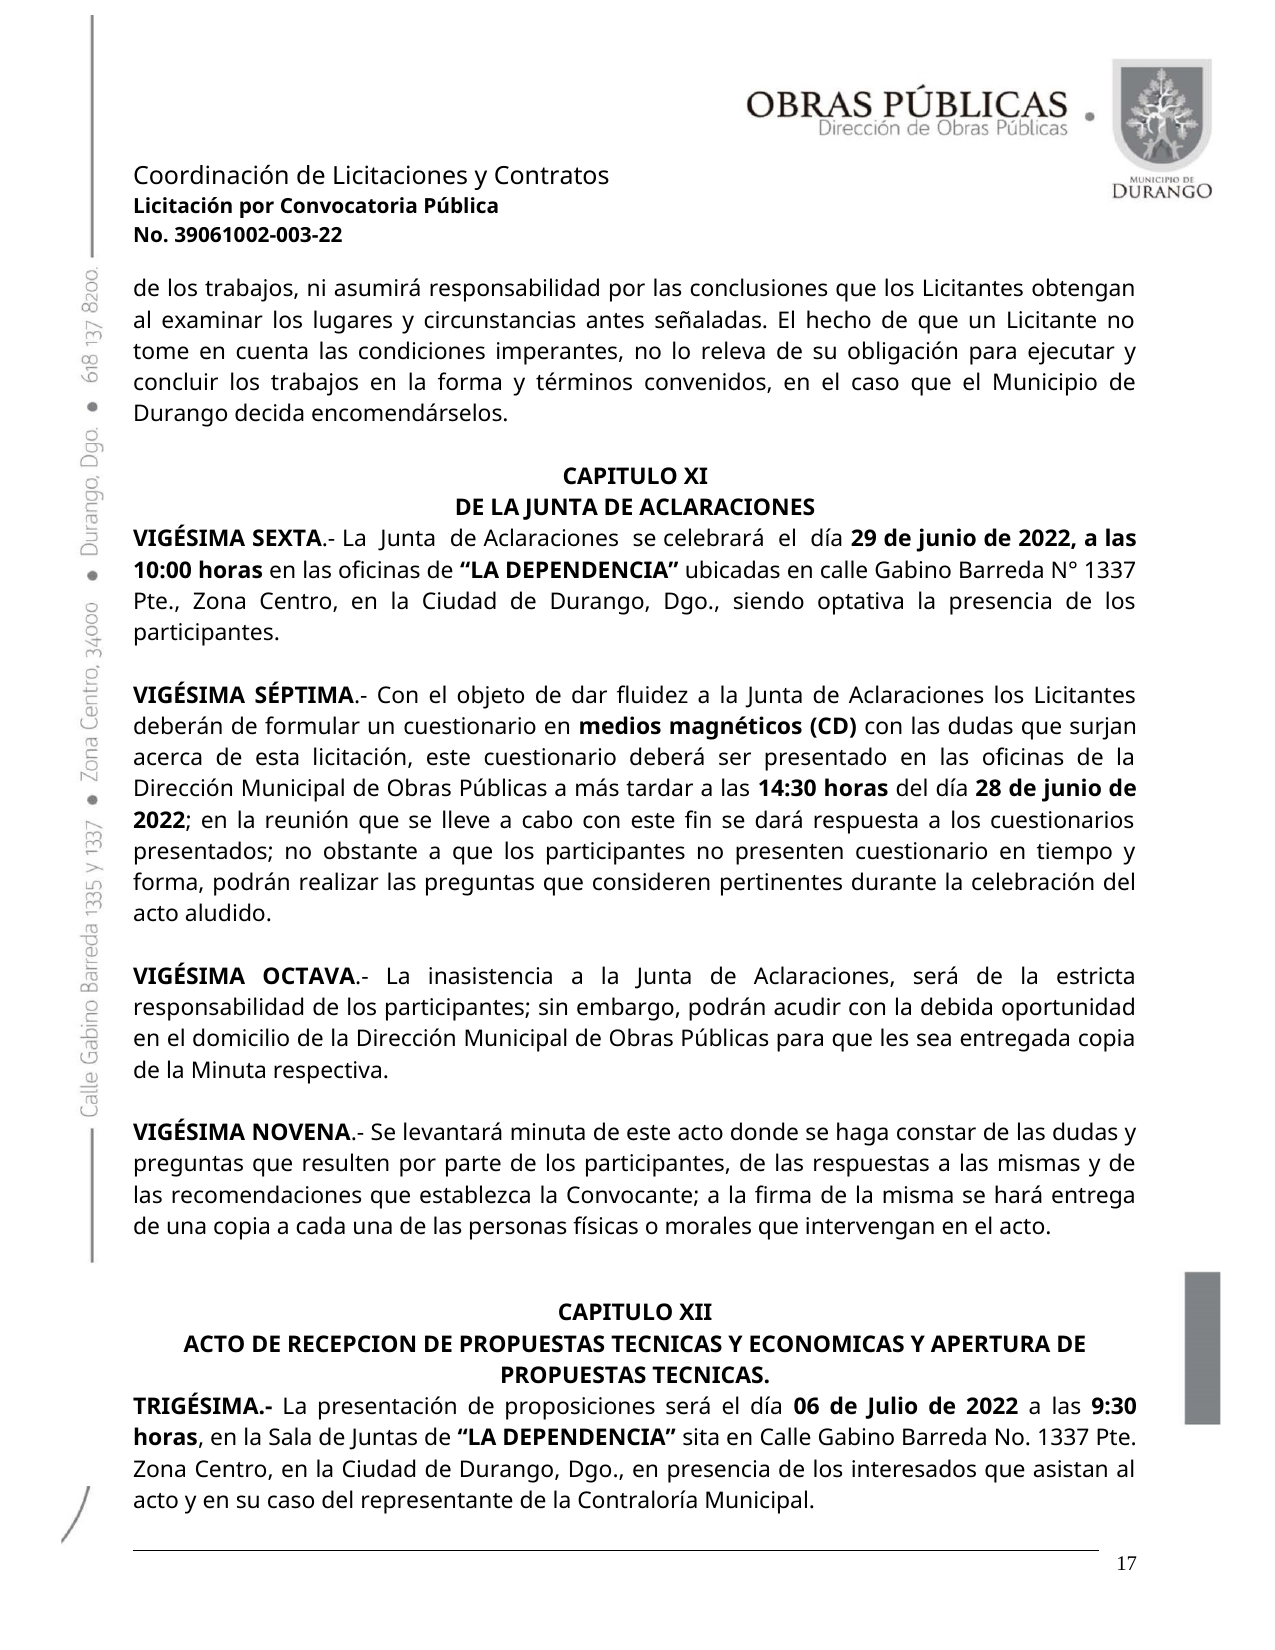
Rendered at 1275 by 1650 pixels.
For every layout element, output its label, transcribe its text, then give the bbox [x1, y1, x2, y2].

text VIGÉSIMA SEXTA.- La Junta de Aclaraciones se celebrará el día 29 de junio de 2022, a las 10:00 horas en las oficinas de “LA DEPENDENCIA” ubicadas en calle Gabino Barreda N° 1337 Pte., Zona Centro, en la Ciudad de Durango, Dgo., siendo optativa la presencia de los participantes. [133, 522, 1137, 647]
text ACTO DE RECEPCION DE PROPUESTAS TECNICAS Y ECONOMICAS Y APERTURA DE PROPUESTAS TECNICAS. [133, 1328, 1137, 1390]
text VIGÉSIMA NOVENA.- Se levantará minuta de este acto donde se haga constar de las dudas y preguntas que resulten por parte de los participantes, de las respuestas a las mismas y de las recomendaciones que establezca ; a la firma de la misma se hará entrega de una copia a cada una de las personas físicas o morales que intervengan en el acto. [133, 1116, 1137, 1241]
text DE ACLARACIONES [133, 491, 1137, 522]
text CAPITULO XII [133, 1296, 1137, 1328]
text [133, 272, 1137, 428]
text VIGÉSIMA SÉPTIMA.- Con el objeto de dar fluidez a la Junta de Aclaraciones los Licitantes deberán de formular un cuestionario en medios magnéticos (CD) con las dudas que surjan acerca de esta licitación, este cuestionario deberá ser presentado en las oficinas de la Dirección Municipal de Obras Públicas a más tardar a las 14:30 horas del día 28 de junio de 2022; en la reunión que se lleve a cabo con este fin se dará respuesta a los cuestionarios presentados; no obstante a que los participantes no presenten cuestionario en tiempo y forma, podrán realizar las preguntas que consideren pertinentes durante la celebración del acto aludido. [133, 678, 1137, 928]
text TRIGÉSIMA.- La presentación de proposiciones será el día 06 de Julio de 2022 a las 9:30 horas, en la Sala de Juntas de “LA DEPENDENCIA” sita en Calle Gabino Barreda No. 1337 Pte. Zona Centro, en de Durango, Dgo., en presencia de los interesados que asistan al acto y en su caso del representante de la Contraloría Municipal. [133, 1390, 1137, 1515]
text VIGÉSIMA OCTAVA.- La inasistencia a de Aclaraciones, será de la estricta responsabilidad de los participantes; sin embargo, podrán acudir con la debida oportunidad en el domicilio de la Dirección Municipal de Obras Públicas para que les sea entregada copia de respectiva. [133, 960, 1137, 1085]
text CAPITULO XI [133, 460, 1137, 491]
picture [61, 15, 1221, 1595]
